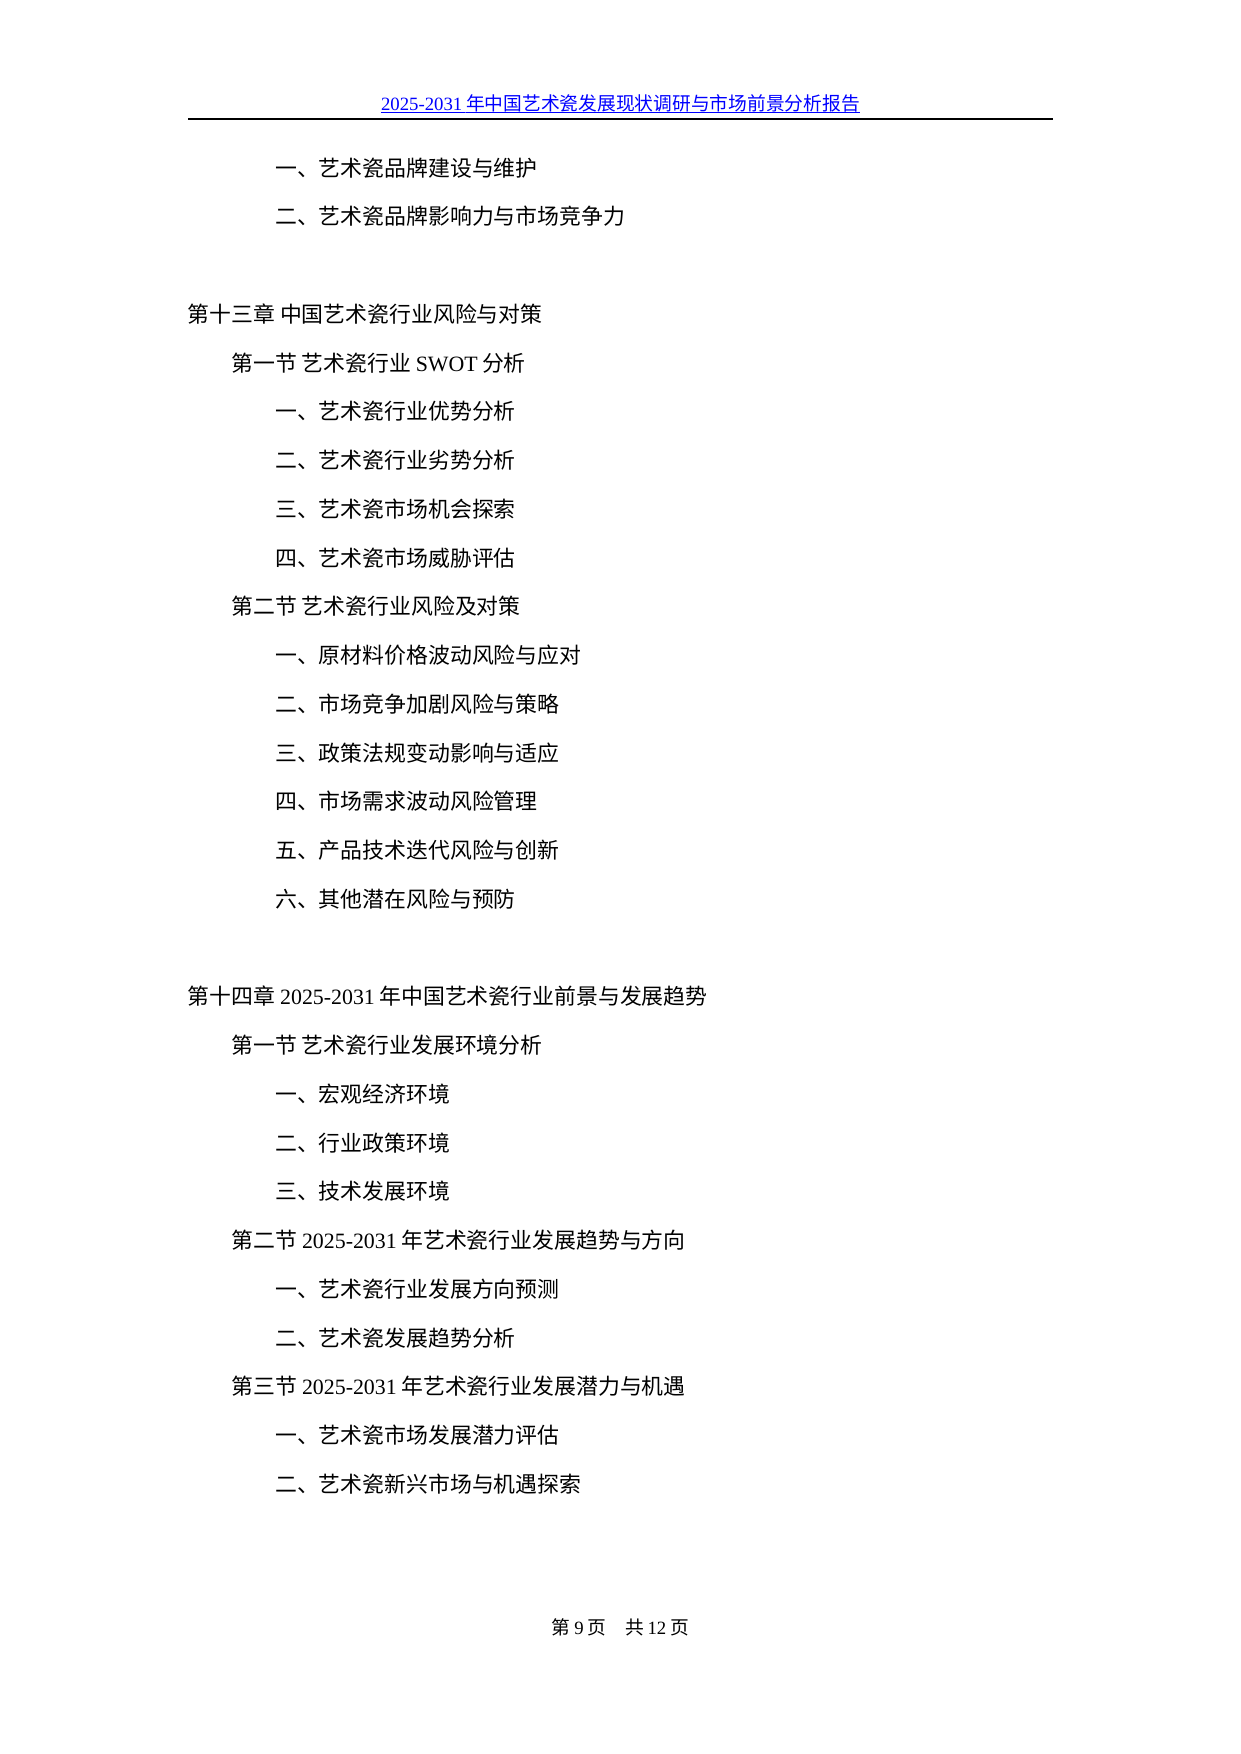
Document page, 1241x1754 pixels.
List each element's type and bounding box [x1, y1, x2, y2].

text [187, 150, 1053, 1499]
